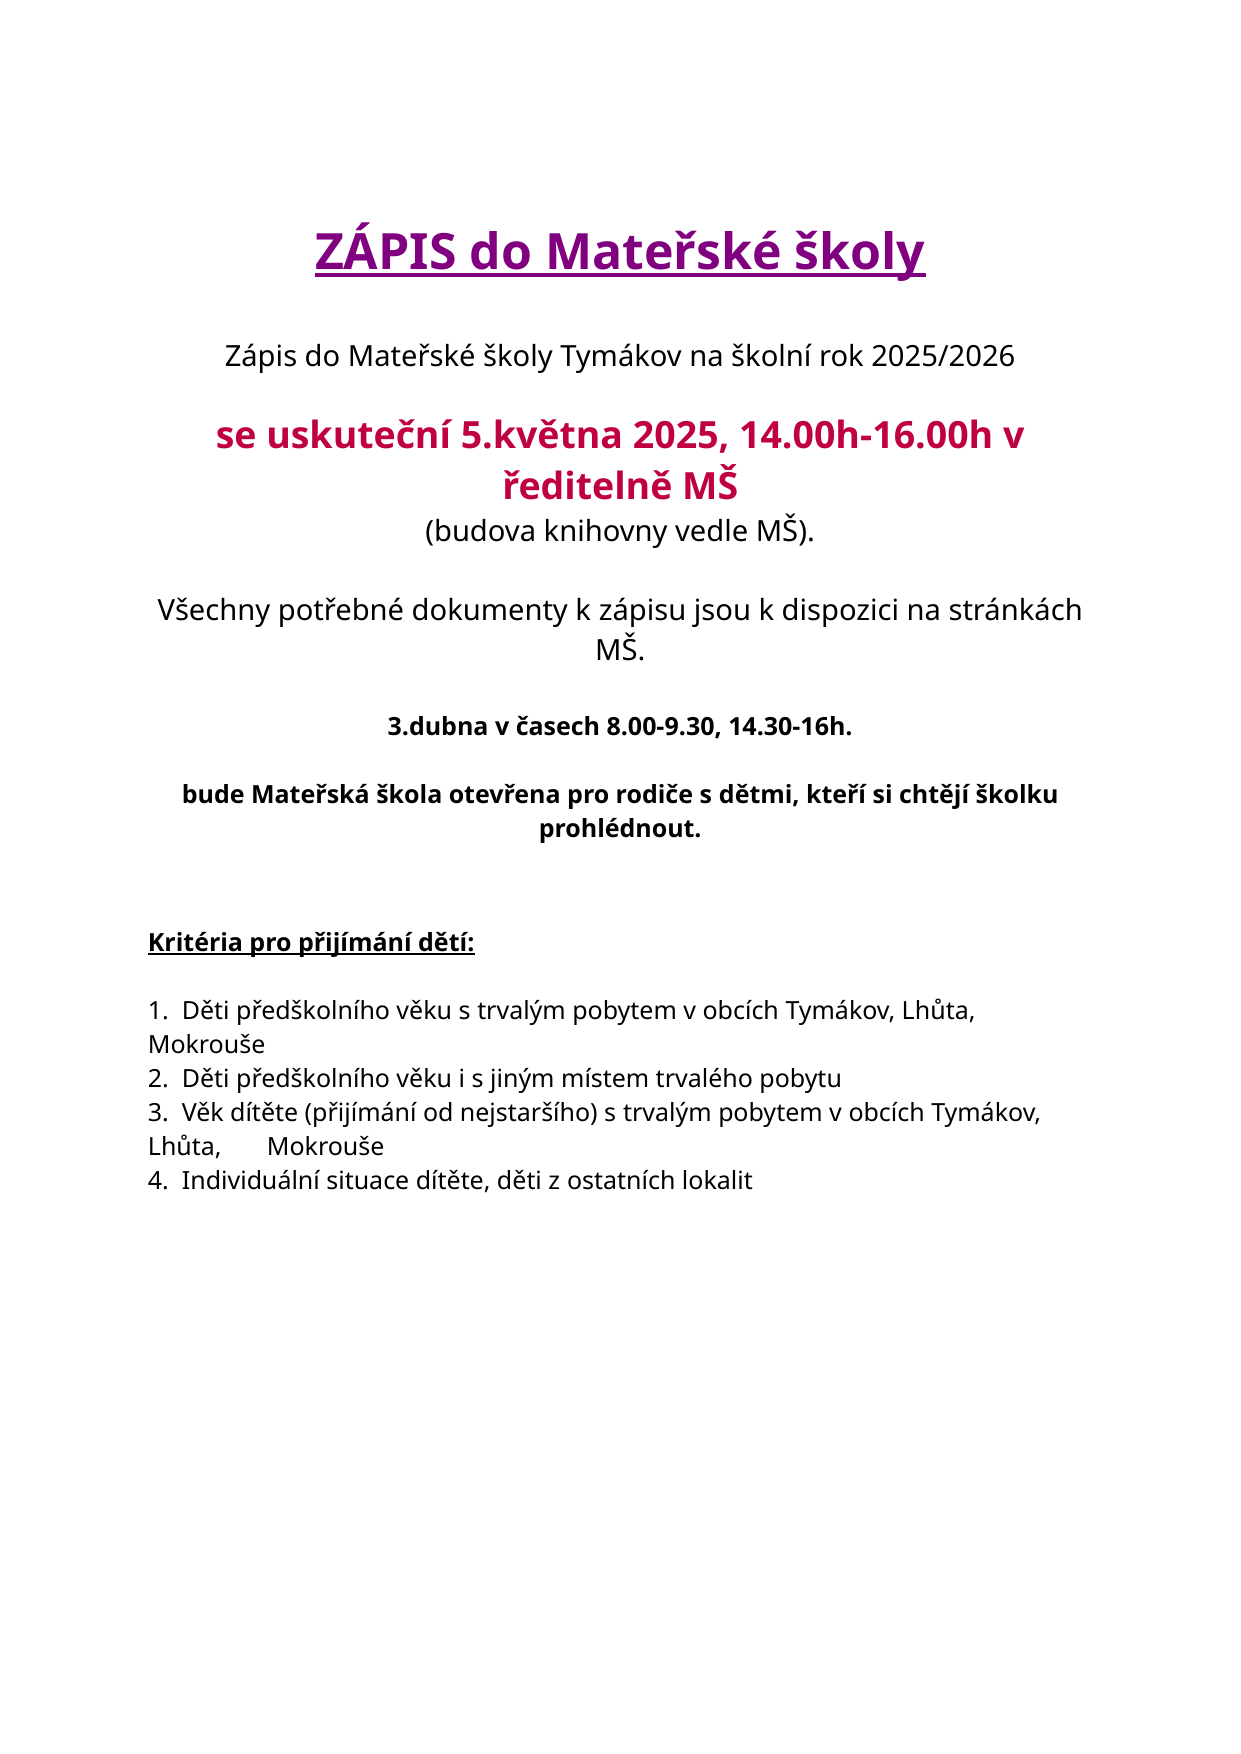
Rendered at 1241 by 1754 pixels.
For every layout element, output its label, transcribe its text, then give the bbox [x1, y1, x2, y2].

text Zápis do Mateřské školy Tymákov na školní rok 2025/2026 [148, 335, 1093, 374]
text 1. Děti předškolního věku s trvalým pobytem v obcích Tymákov, Lhůta, Mokrouše [148, 958, 1093, 1061]
text 3. Věk dítěte (přijímání od nejstaršího) s trvalým pobytem v obcích Tymákov, Lhůta, Mokrouše [148, 1094, 1093, 1163]
text bude Mateřská škola otevřena pro rodiče s dětmi, kteří si chtějí školku prohlédnout. [148, 777, 1093, 845]
text (budova knihovny vedle MŠ). [148, 510, 1093, 550]
text Kritéria pro přijímání dětí: [148, 924, 1093, 958]
text se uskuteční 5.května 2025, 14.00h-16.00h v ředitelně MŠ [148, 408, 1093, 510]
text 2. Děti předškolního věku i s jiným místem trvalého pobytu [148, 1061, 1093, 1094]
text ZÁPIS do Mateřské školy [148, 216, 1093, 284]
text Všechny potřebné dokumenty k zápisu jsou k dispozici na stránkách MŠ. [148, 589, 1093, 669]
text 4. Individuální situace dítěte, děti z ostatních lokalit [148, 1163, 1093, 1197]
text 3.dubna v časech 8.00-9.30, 14.30-16h. [148, 709, 1093, 743]
